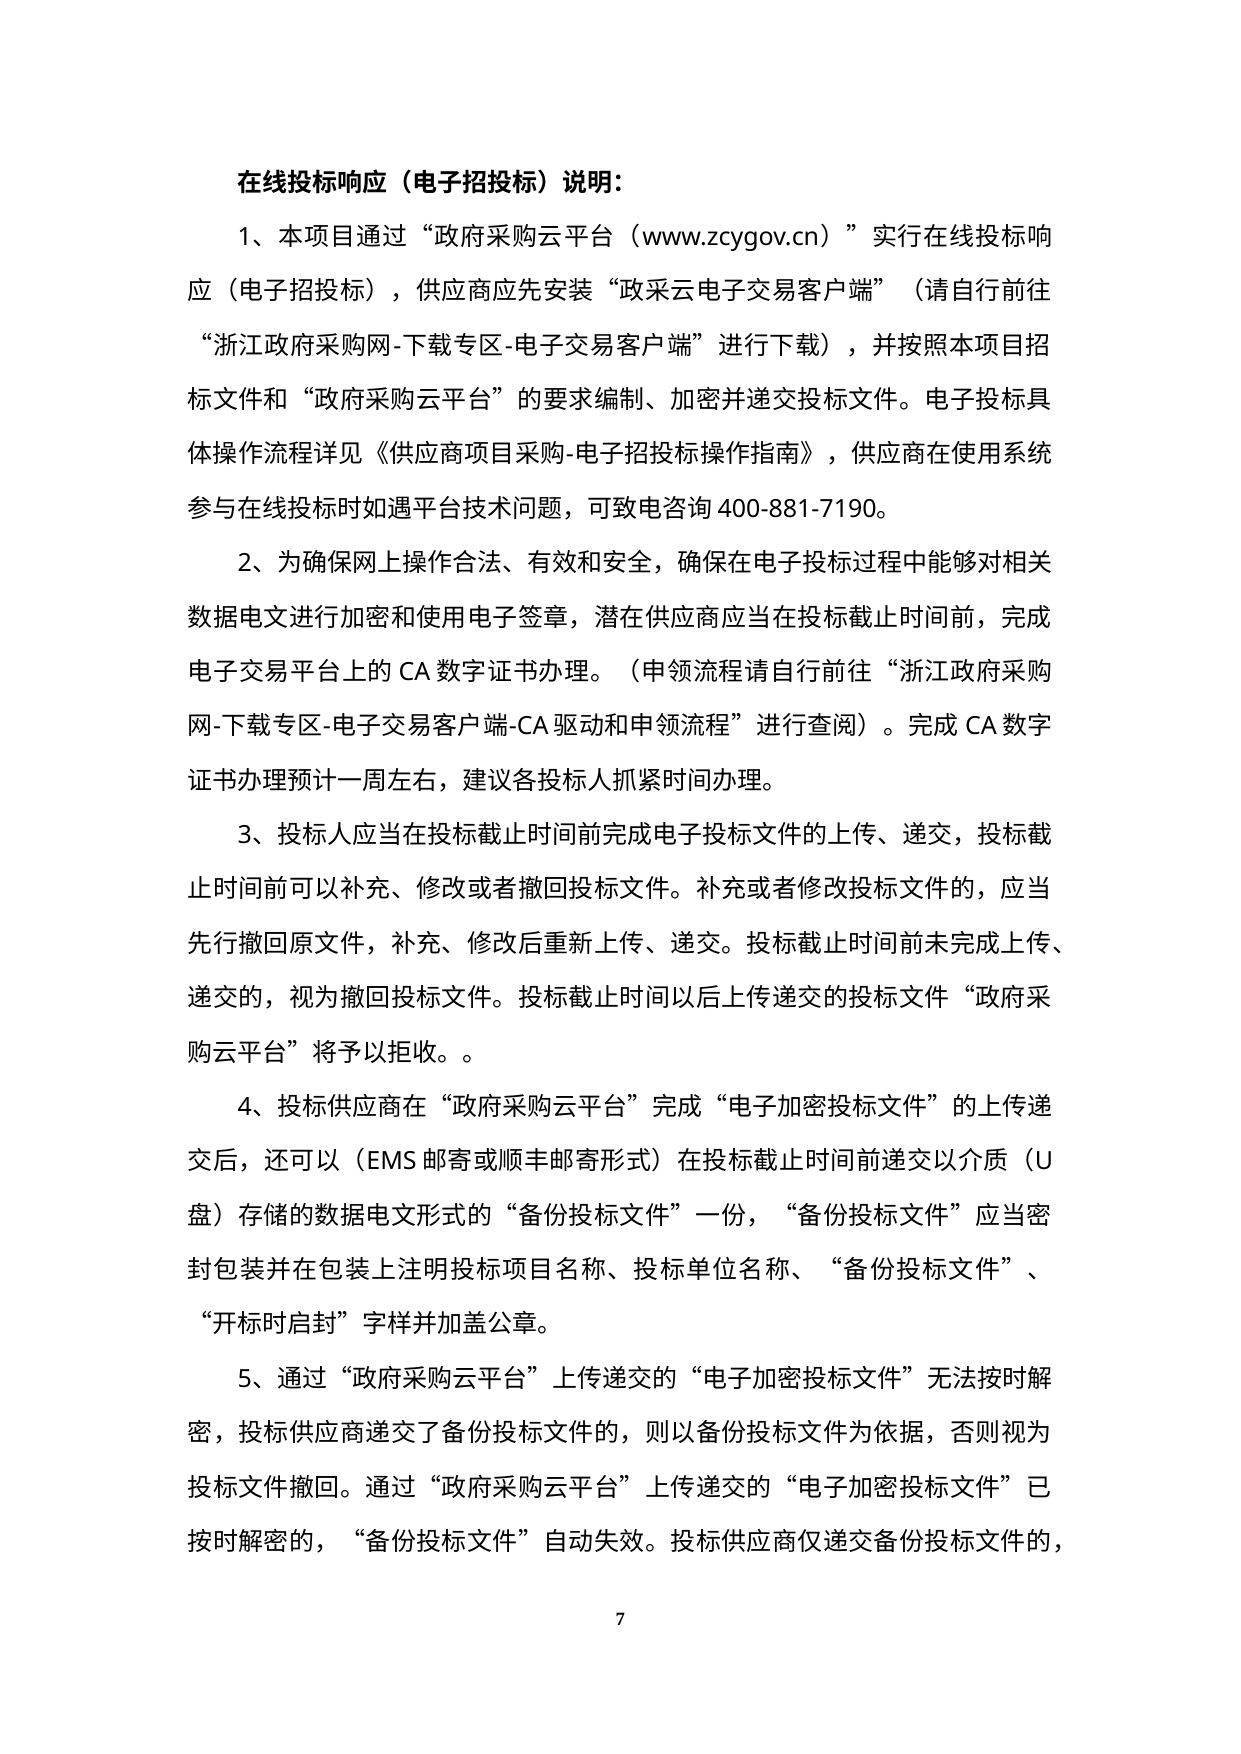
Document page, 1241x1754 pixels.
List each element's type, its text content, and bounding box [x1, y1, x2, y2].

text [187, 1358, 1053, 1558]
text 4、投标供应商在“政府采购云平台”完成“电子加密投标文件”的上传递交后，还可以（EMS邮寄或顺丰邮寄形式）在投标截止时间前递交以介质（U盘）存储的数据电文形式的“备份投标文件”一份，“备份投标文件”应当密封包装并在包装上注明投标项目名称、投标单位名称、“备份投标文件”、“开标时启封”字样并加盖公章。 [187, 1086, 1053, 1340]
text 3、投标人应当在投标截止时间前完成电子投标文件的上传、递交，投标截止时间前可以补充、修改或者撤回投标文件。补充或者修改投标文件的，应当先行撤回原文件，补充、修改后重新上传、递交。投标截止时间前未完成上传、递交的，视为撤回投标文件。投标截止时间以后上传递交的投标文件“政府采购云平台”将予以拒收。。 [187, 814, 1053, 1068]
text 在线投标响应（电子招投标）说明： [187, 162, 1053, 198]
text 2、为确保网上操作合法、有效和安全，确保在电子投标过程中能够对相关数据电文进行加密和使用电子签章，潜在供应商应当在投标截止时间前，完成电子交易平台上的CA数字证书办理。（申领流程请自行前往“浙江政府采购网-下载专区-电子交易客户端-CA驱动和申领流程”进行查阅）。完成CA数字证书办理预计一周左右，建议各投标人抓紧时间办理。 [187, 543, 1053, 796]
text 1、本项目通过“政府采购云平台（www.zcygov.cn）”实行在线投标响应（电子招投标），供应商应先安装“政采云电子交易客户端”（请自行前往“浙江政府采购网-下载专区-电子交易客户端”进行下载），并按照本项目招标文件和“政府采购云平台”的要求编制、加密并递交投标文件。电子投标具体操作流程详见《供应商项目采购-电子招投标操作指南》，供应商在使用系统参与在线投标时如遇平台技术问题，可致电咨询400-881-7190。 [187, 216, 1053, 524]
